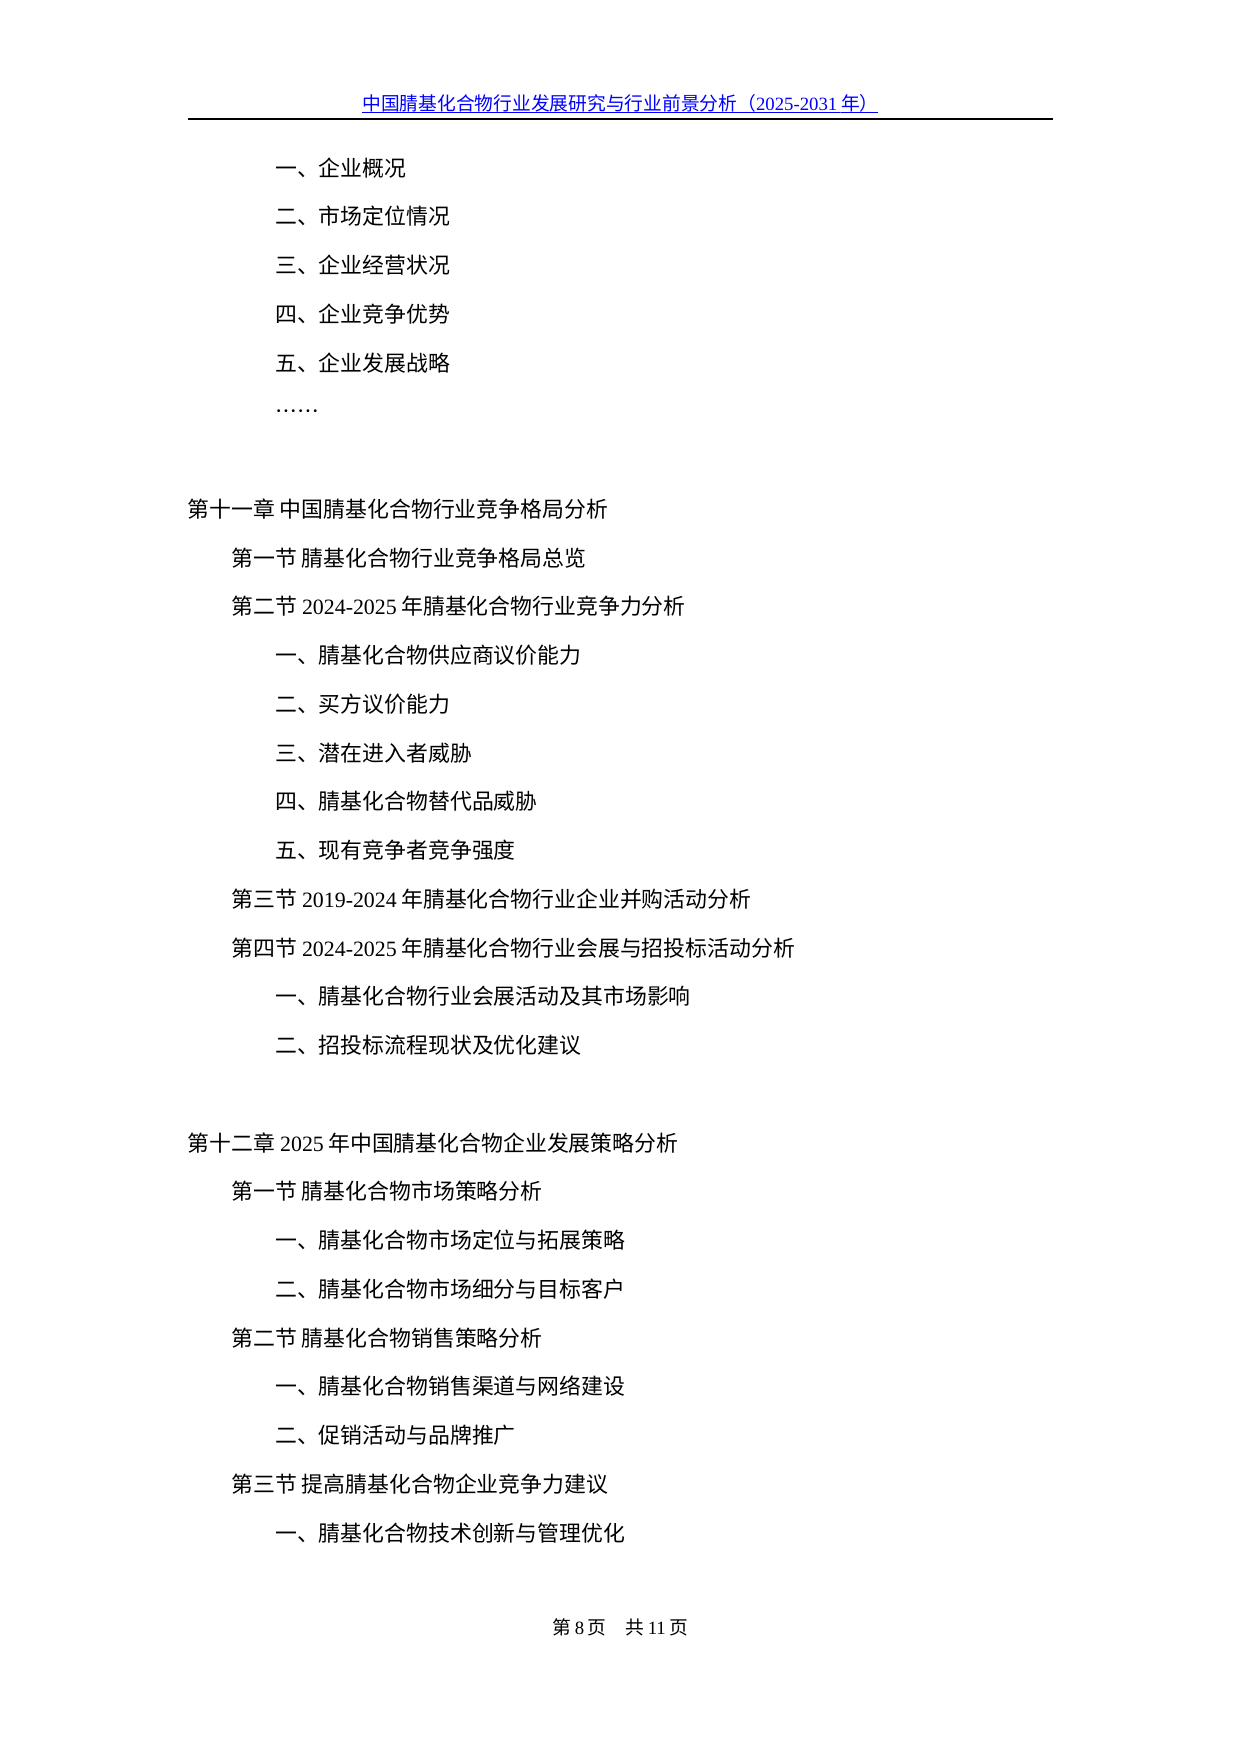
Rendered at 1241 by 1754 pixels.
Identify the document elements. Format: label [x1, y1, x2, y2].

text [187, 150, 1053, 1548]
